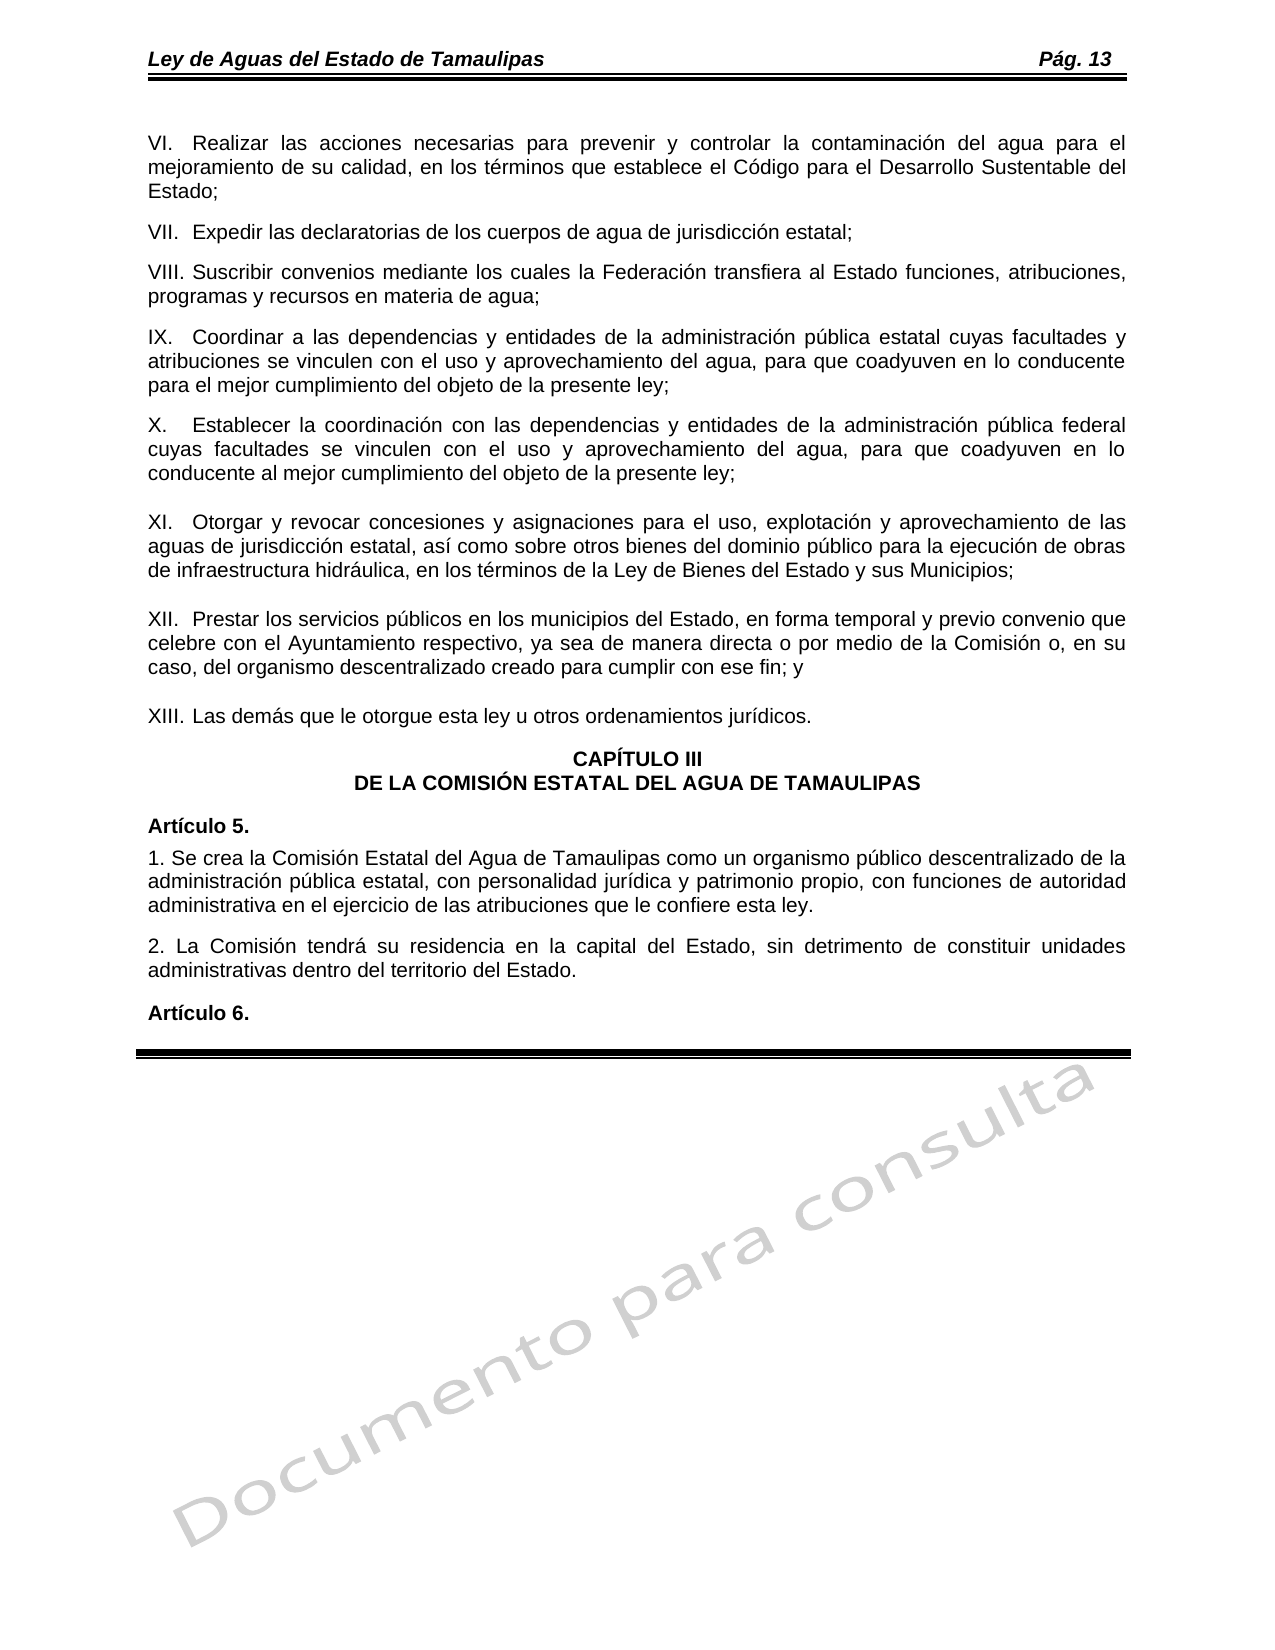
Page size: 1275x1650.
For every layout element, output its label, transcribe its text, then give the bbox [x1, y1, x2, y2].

text CAPÍTULO III [148, 747, 1127, 771]
list Suscribir convenios mediante los cuales transfiera al Estado funciones, atribuciones, programas y recursos en materia de agua; [148, 260, 1127, 308]
list Establecer la coordinación con las dependencias y entidades de la administración pública federal cuyas facultades se vinculen con el uso y aprovechamiento del agua, para que coadyuven en lo conducente al mejor cumplimiento del objeto de la presente ley; [148, 413, 1127, 485]
text 1. Se crea del Agua de Tamaulipas como un organismo público descentralizado de la administración pública estatal, con personalidad jurídica y patrimonio propio, con funciones de autoridad administrativa en el ejercicio de las atribuciones que le confiere esta ley. [148, 845, 1127, 917]
list Expedir las declaratorias de los cuerpos de agua de jurisdicción estatal; [148, 219, 1127, 243]
text Artículo 5. [148, 814, 1127, 838]
list Otorgar y revocar concesiones y asignaciones para el uso, explotación y aprovechamiento de las aguas de jurisdicción estatal, así como sobre otros bienes del dominio público para la ejecución de obras de infraestructura hidráulica, en los términos de la Ley de Bienes del Estado y sus Municipios; [148, 510, 1127, 582]
list Realizar las acciones necesarias para prevenir y controlar la contaminación del agua para el mejoramiento de su calidad, en los términos que establece el Código para el Desarrollo Sustentable del Estado; [148, 131, 1127, 203]
list Prestar los servicios públicos en los municipios del Estado, en forma temporal y previo convenio que celebre con el Ayuntamiento respectivo, ya sea de manera directa o por medio de o, en su caso, del organismo descentralizado creado para cumplir con ese fin; y [148, 607, 1127, 679]
text Artículo 6. [148, 1001, 1127, 1025]
list Coordinar a las dependencias y entidades de la administración pública estatal cuyas facultades y atribuciones se vinculen con el uso y aprovechamiento del agua, para que coadyuven en lo conducente para el mejor cumplimiento del objeto de la presente ley; [148, 325, 1127, 397]
list Las demás que le otorgue esta ley u otros ordenamientos jurídicos. [148, 704, 1127, 728]
text 2. tendrá su residencia en la capital del Estado, sin detrimento de constituir unidades administrativas dentro del territorio del Estado. [148, 934, 1127, 982]
text DE DEL AGUA DE TAMAULIPAS [148, 771, 1127, 795]
